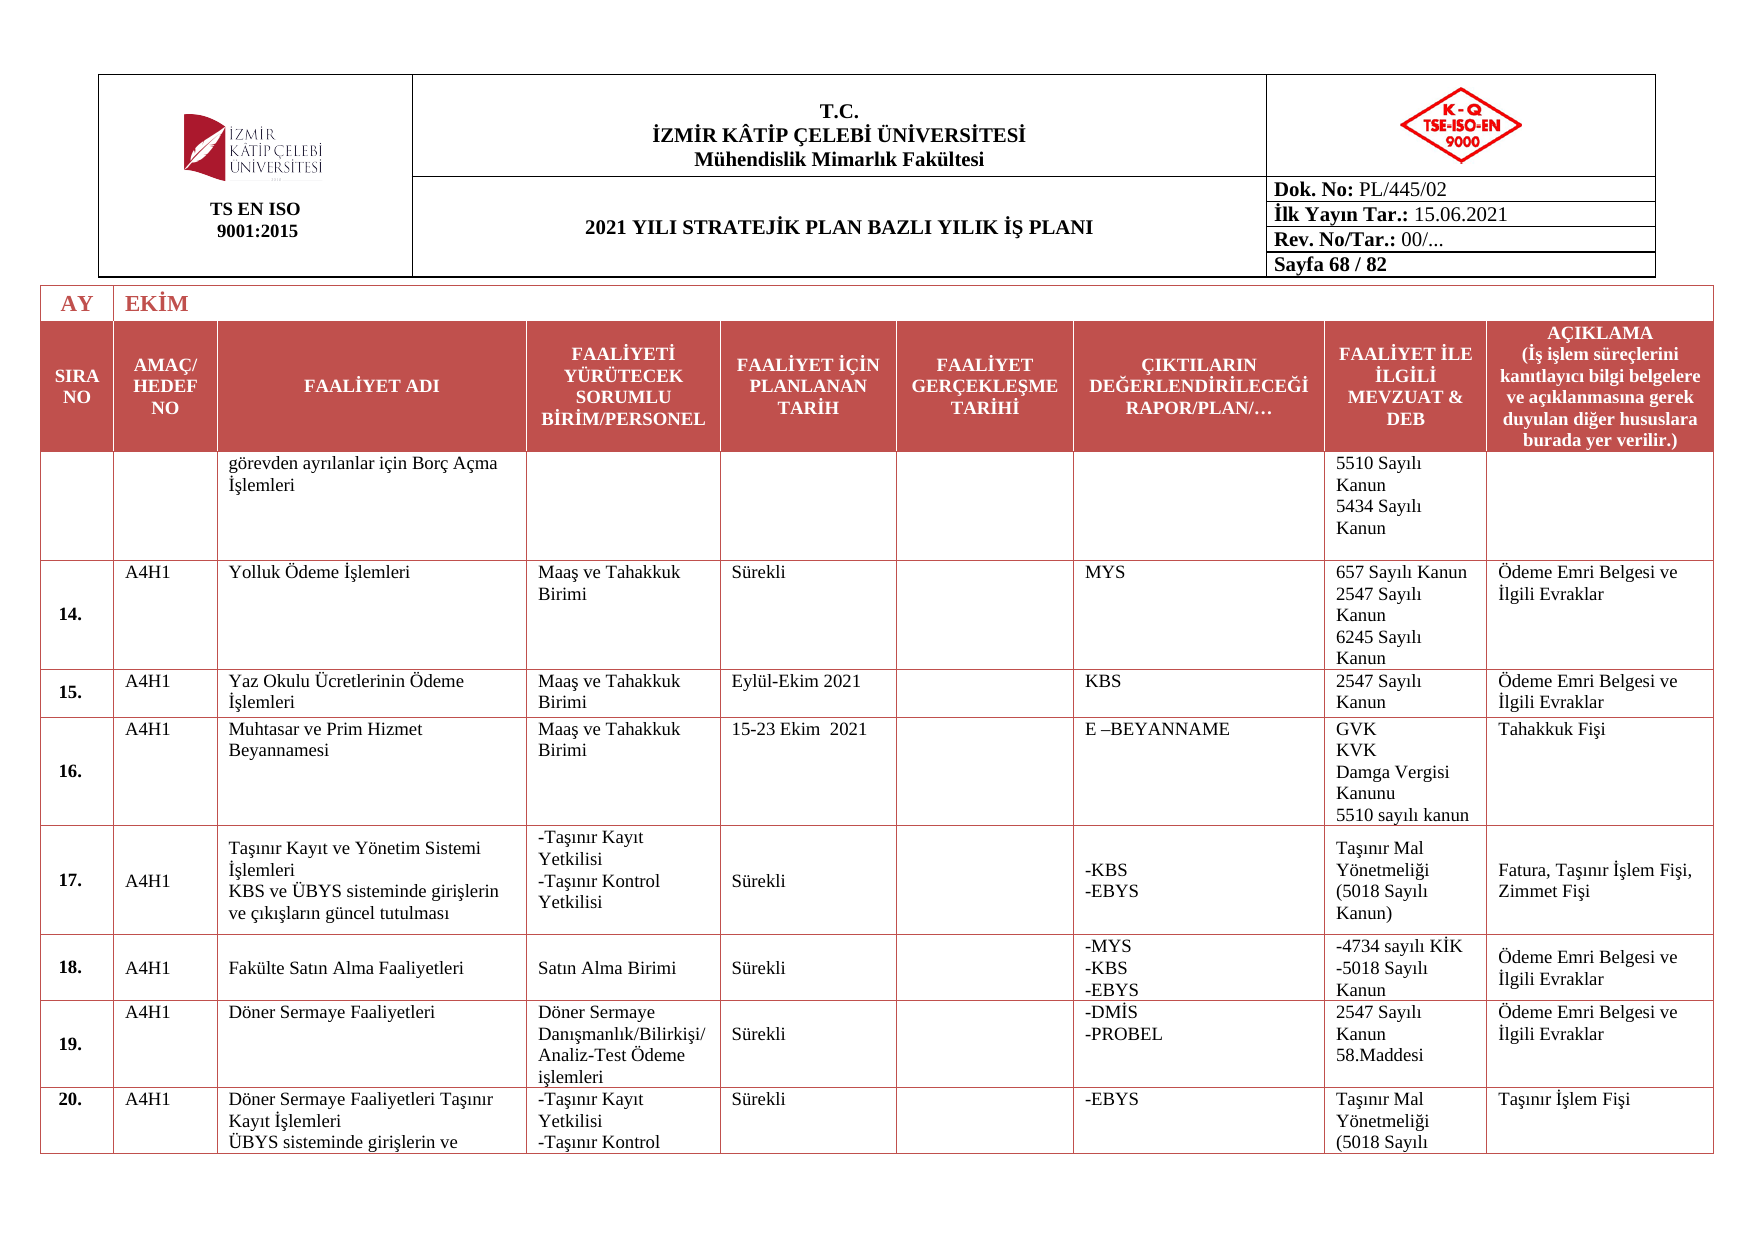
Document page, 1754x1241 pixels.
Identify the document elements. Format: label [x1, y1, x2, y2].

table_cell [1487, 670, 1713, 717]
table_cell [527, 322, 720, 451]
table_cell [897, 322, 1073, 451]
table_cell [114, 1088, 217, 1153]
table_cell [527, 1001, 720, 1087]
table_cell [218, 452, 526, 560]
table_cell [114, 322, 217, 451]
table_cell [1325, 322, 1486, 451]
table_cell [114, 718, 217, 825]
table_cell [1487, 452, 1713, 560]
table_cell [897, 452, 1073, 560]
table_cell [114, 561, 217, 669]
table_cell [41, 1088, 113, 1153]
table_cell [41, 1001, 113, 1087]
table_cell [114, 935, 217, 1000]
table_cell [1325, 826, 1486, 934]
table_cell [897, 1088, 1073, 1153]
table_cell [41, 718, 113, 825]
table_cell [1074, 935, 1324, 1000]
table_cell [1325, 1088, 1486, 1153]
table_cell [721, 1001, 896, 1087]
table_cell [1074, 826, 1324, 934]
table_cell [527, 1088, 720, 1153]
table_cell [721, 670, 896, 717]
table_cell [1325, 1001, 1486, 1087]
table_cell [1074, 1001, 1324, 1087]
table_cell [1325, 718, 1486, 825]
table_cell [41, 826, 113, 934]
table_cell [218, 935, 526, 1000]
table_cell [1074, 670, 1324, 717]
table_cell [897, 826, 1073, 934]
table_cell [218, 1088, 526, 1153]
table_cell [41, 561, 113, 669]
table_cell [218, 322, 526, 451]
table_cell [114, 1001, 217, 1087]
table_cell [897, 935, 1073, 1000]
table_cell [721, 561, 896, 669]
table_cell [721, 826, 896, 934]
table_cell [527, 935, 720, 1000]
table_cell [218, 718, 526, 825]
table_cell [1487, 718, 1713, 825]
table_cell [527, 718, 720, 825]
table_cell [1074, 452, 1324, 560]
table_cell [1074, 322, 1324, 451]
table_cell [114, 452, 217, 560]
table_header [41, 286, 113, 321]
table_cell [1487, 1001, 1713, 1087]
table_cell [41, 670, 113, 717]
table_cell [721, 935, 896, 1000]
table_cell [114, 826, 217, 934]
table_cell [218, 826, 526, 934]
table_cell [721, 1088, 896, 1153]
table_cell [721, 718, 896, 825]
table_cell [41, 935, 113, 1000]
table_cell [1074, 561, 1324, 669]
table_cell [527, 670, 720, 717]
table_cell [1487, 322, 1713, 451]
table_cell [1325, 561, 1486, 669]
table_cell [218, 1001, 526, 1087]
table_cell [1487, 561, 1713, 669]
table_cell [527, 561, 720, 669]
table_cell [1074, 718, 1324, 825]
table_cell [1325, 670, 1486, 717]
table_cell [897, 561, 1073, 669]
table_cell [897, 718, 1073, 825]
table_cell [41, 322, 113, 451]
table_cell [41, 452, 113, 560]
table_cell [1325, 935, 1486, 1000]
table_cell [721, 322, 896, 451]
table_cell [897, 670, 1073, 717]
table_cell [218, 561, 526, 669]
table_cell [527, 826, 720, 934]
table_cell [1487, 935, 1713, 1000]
picture [171, 103, 340, 198]
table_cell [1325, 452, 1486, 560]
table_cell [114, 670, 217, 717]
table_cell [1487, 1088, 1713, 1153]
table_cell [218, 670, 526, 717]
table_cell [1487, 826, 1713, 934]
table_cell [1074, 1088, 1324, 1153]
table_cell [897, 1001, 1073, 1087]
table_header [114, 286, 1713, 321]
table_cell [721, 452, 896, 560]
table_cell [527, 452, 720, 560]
picture [1400, 87, 1522, 164]
